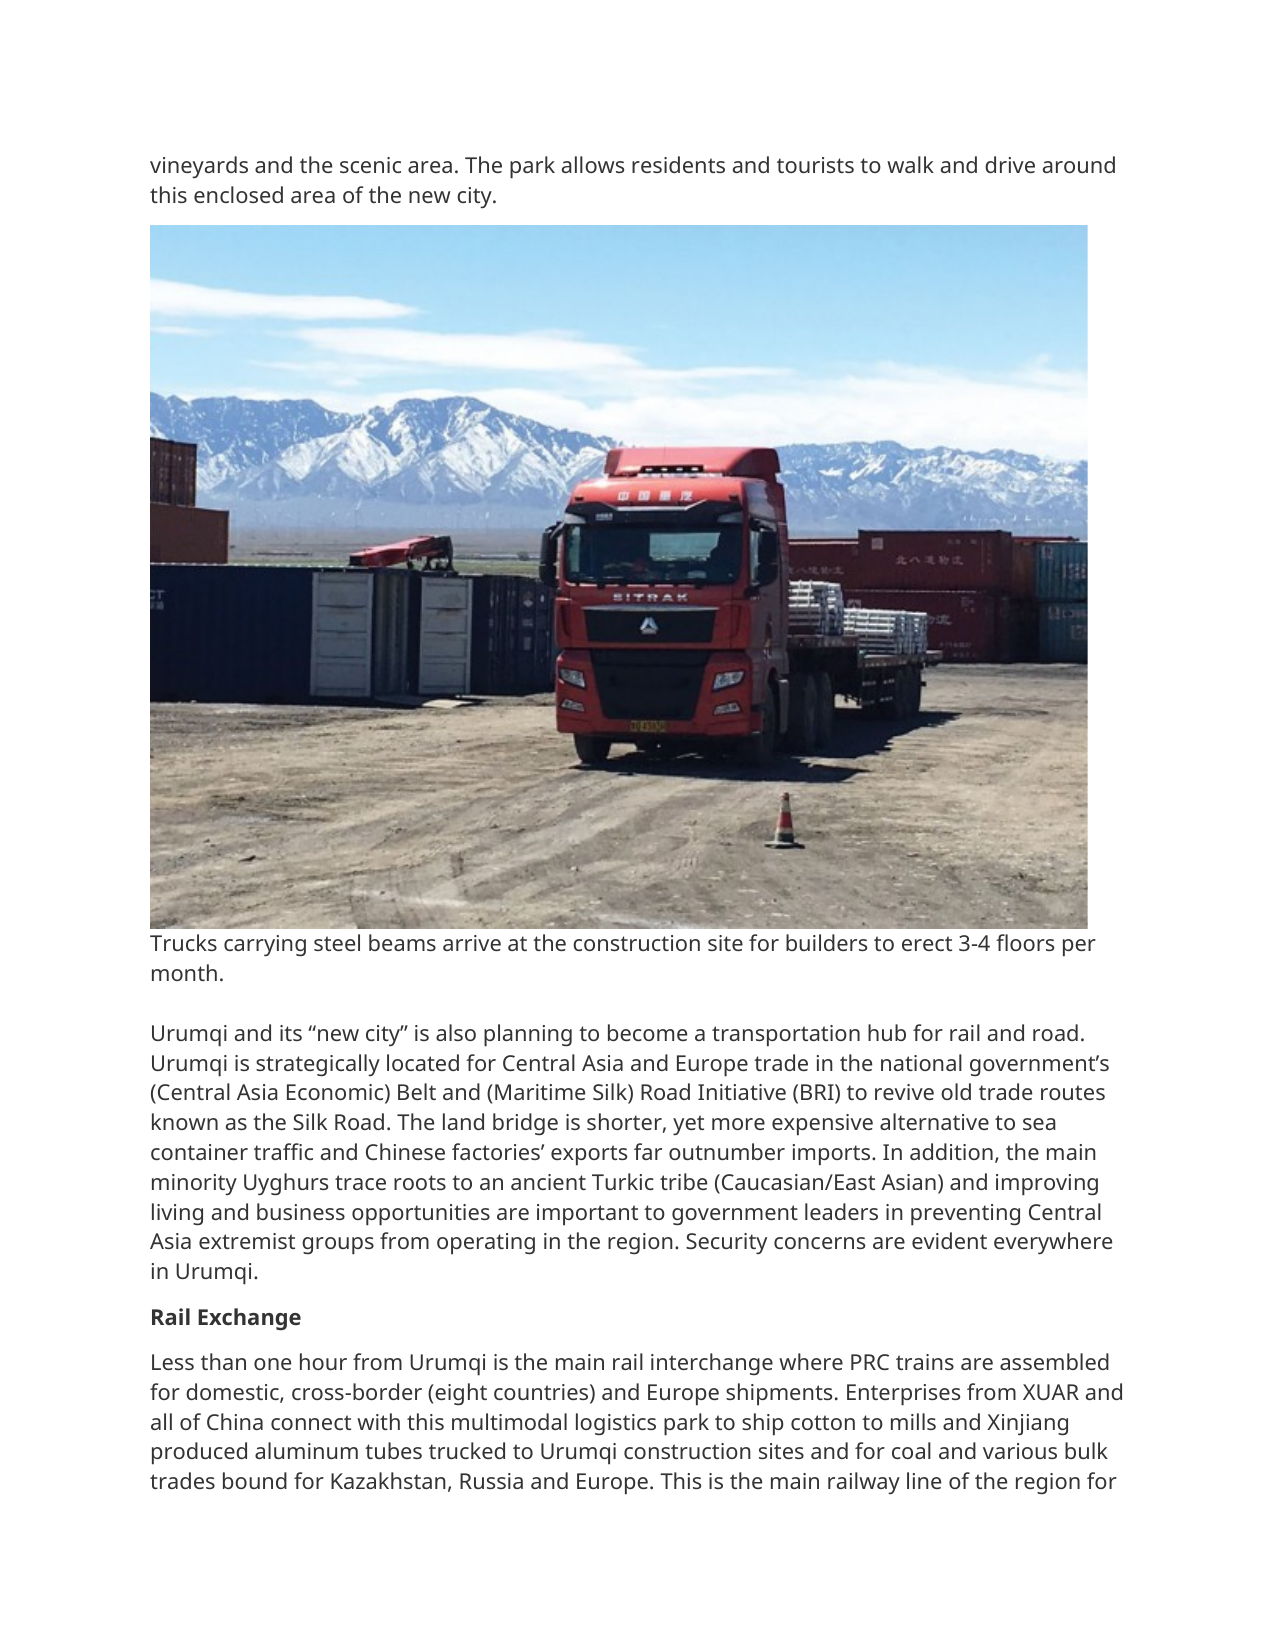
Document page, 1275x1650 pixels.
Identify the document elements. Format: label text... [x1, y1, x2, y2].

text Urumqi and its “new city” is also planning to become a transportation hub for rail and road. Urumqi is strategically located for Central Asia and Europe trade in the national government’s (Central Asia Economic) Belt and (Maritime Silk) Road Initiative (BRI) to revive old trade routes known as the Silk Road. The land bridge is shorter, yet more expensive alternative to sea container traffic and Chinese factories’ exports far outnumber imports. In addition, the main minority Uyghurs trace roots to an ancient Turkic tribe (Caucasian/East Asian) and improving living and business opportunities are important to government leaders in preventing Central Asia extremist groups from operating in the region. Security concerns are evident everywhere in Urumqi. [150, 1018, 1125, 1286]
text Rail Exchange [150, 1301, 1125, 1331]
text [150, 1347, 1125, 1496]
picture [150, 225, 1088, 929]
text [150, 150, 1125, 209]
